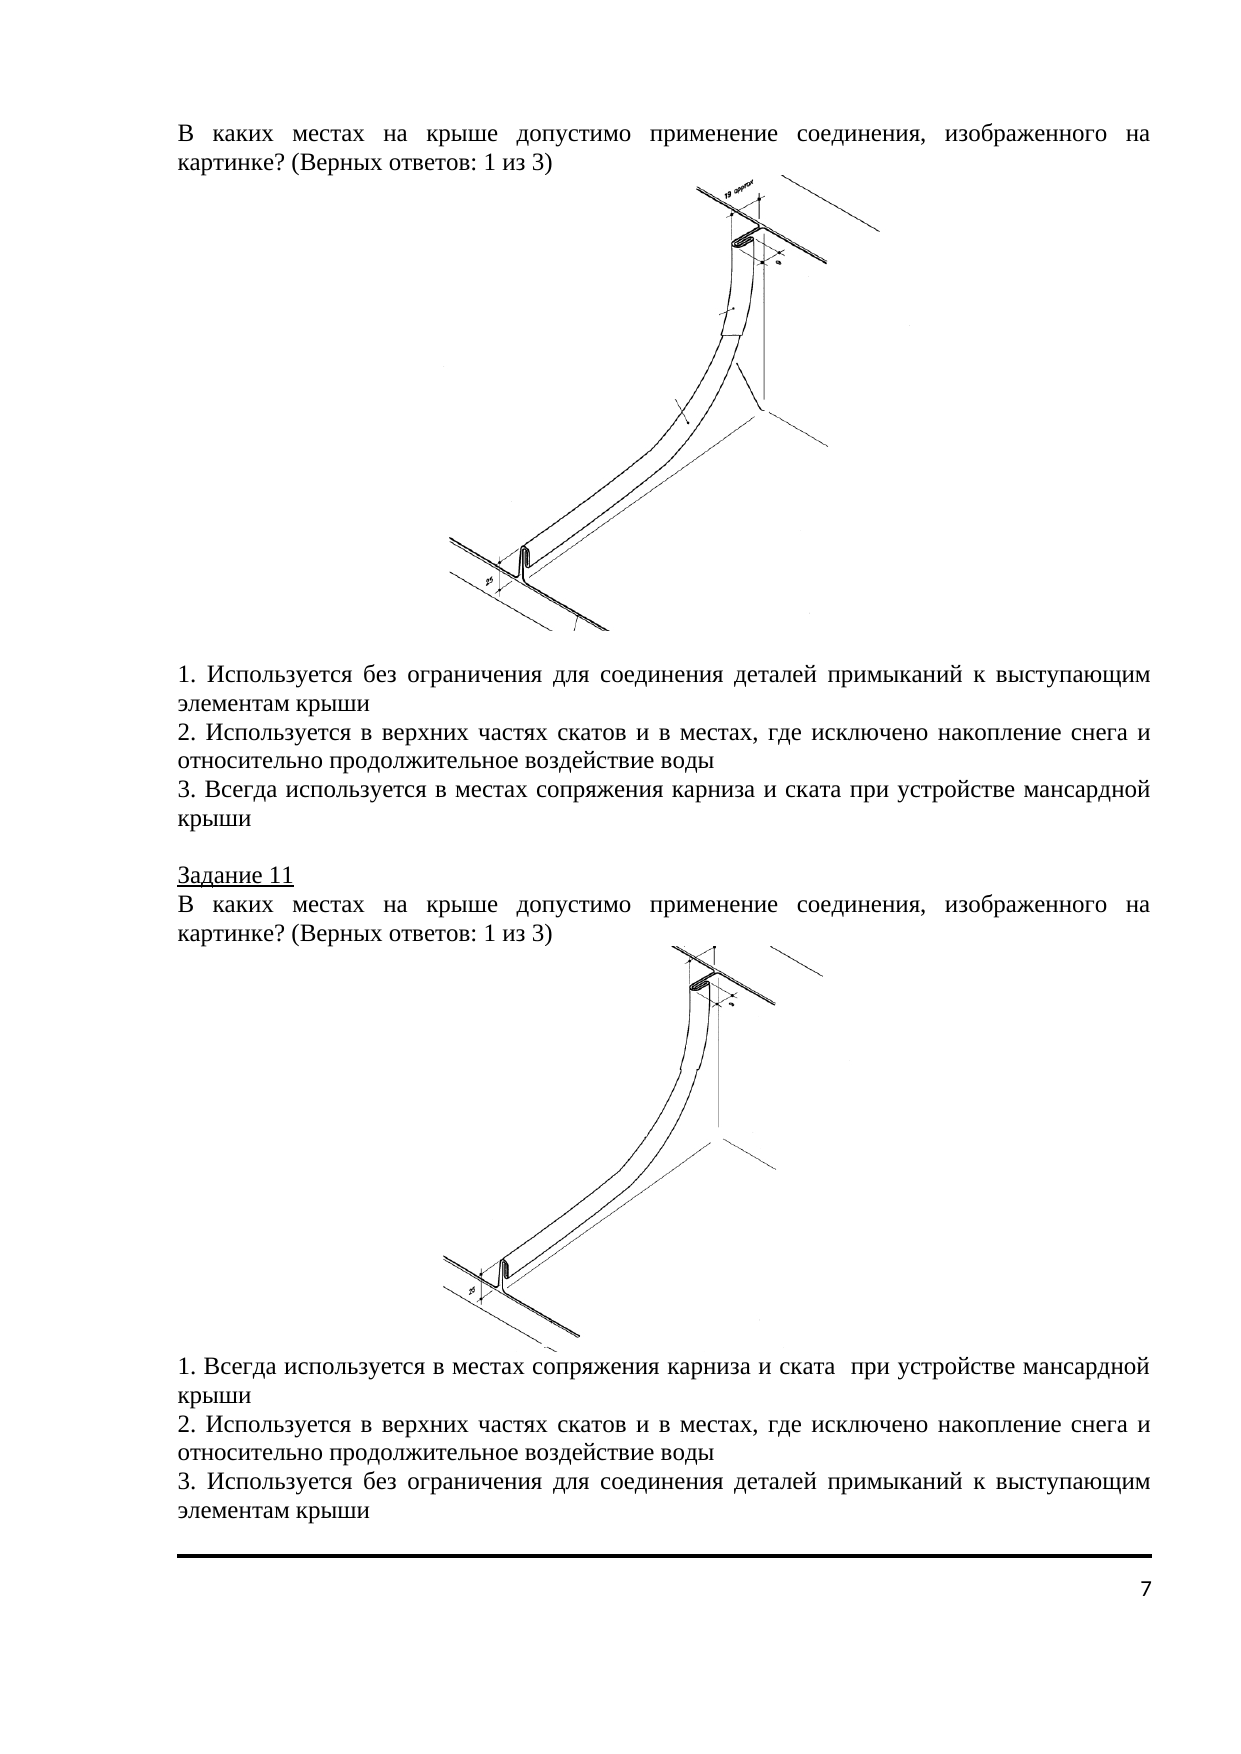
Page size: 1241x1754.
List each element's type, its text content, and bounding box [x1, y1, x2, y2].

text 3. Используется без ограничения для соединения деталей примыканий к выступающим элементам крыши [177, 1466, 1152, 1524]
picture [385, 175, 944, 631]
text 2. Используется в верхних частях скатов и в местах, где исключено накопление снега и относительно продолжительное воздействие воды [177, 1409, 1152, 1466]
text 2. Используется в верхних частях скатов и в местах, где исключено накопление снега и относительно продолжительное воздействие воды [177, 717, 1152, 774]
text В каких местах на крыше допустимо применение соединения, изображенного на картинке? (Верных ответов: 1 из 3) [177, 889, 1152, 947]
text 3. Всегда используется в местах сопряжения карниза и ската при устройстве мансардной крыши [177, 774, 1152, 832]
text 1. Используется без ограничения для соединения деталей примыканий к выступающим элементам крыши [177, 659, 1152, 717]
text 1. Всегда используется в местах сопряжения карниза и ската при устройстве мансардной крыши [177, 1351, 1152, 1409]
text В каких местах на крыше допустимо применение соединения, изображенного на картинке? (Верных ответов: 1 из 3) [177, 118, 1152, 176]
text Задание 11 [177, 860, 1152, 889]
picture [443, 946, 886, 1352]
